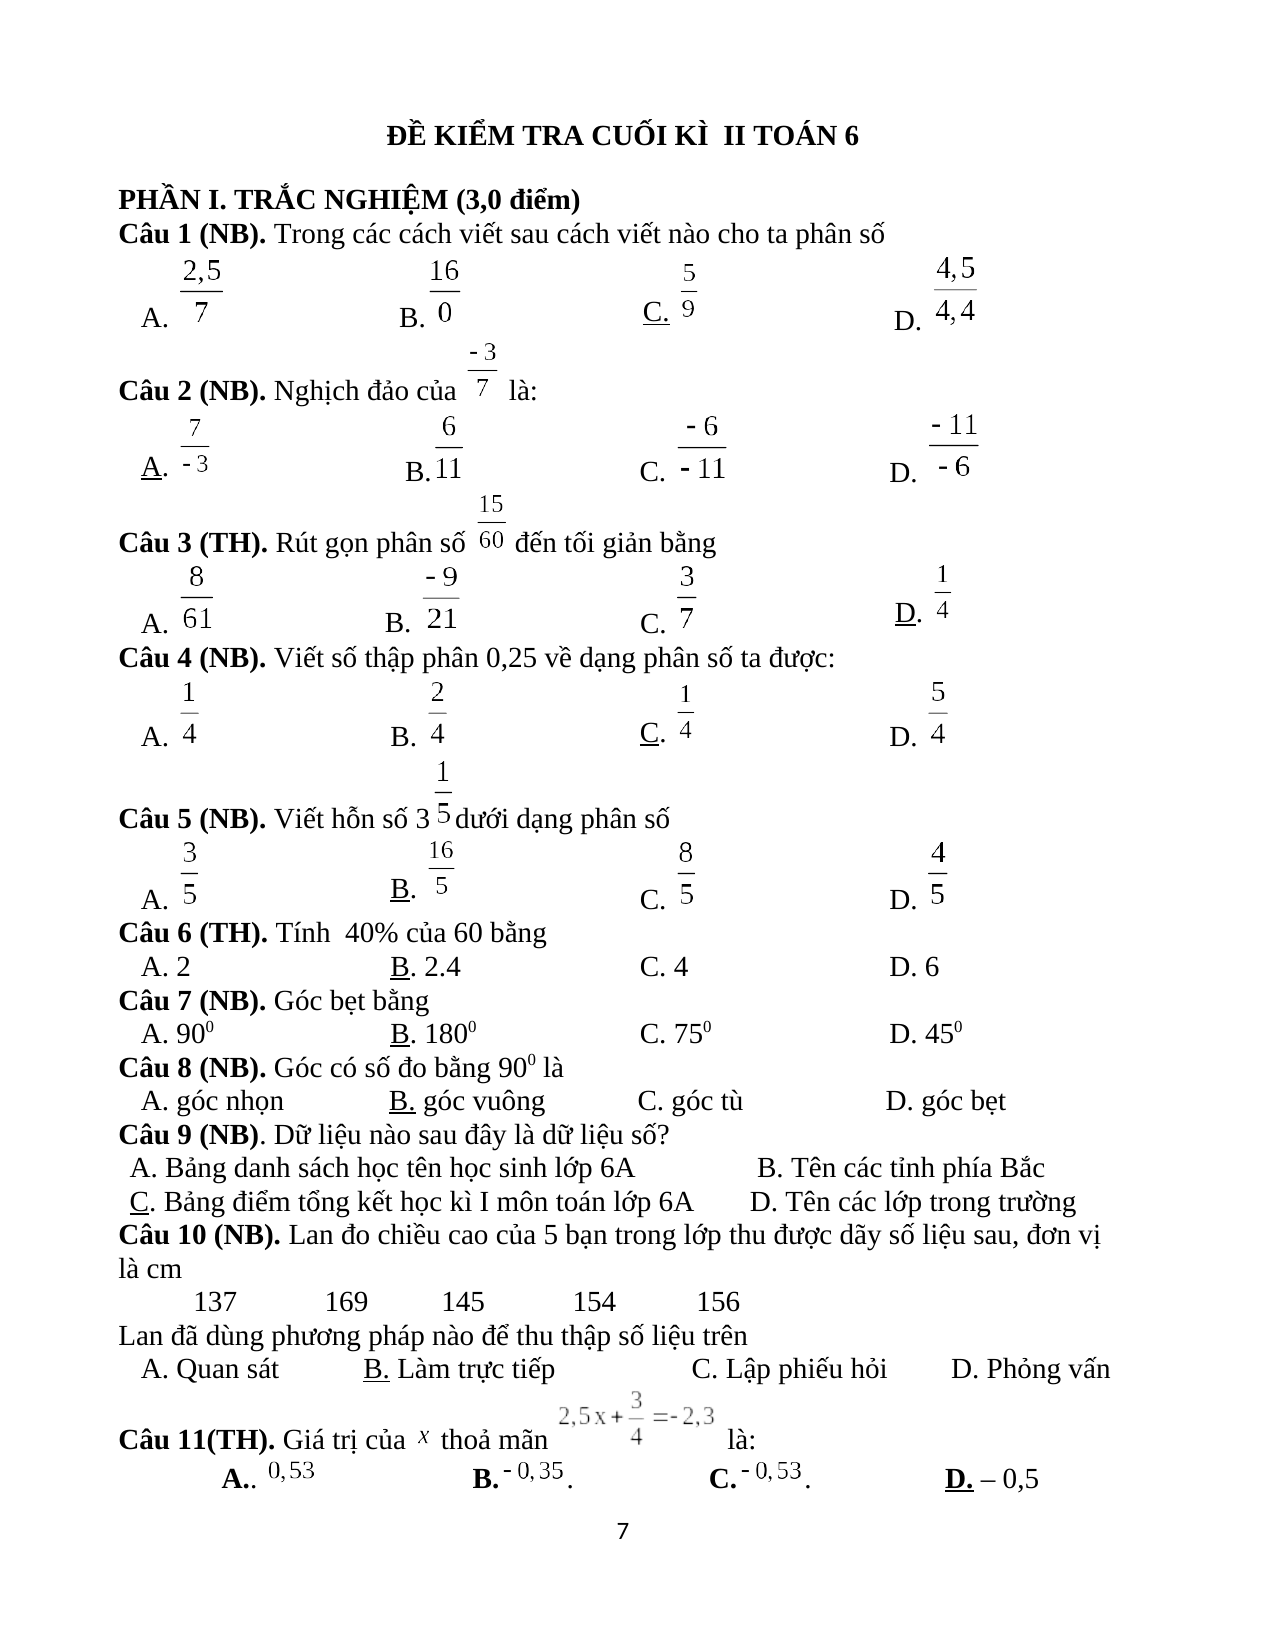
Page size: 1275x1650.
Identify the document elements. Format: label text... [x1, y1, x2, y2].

table_header B. góc vuông [378, 1083, 626, 1117]
table_header C. [628, 834, 878, 916]
table_cell D. Tên các lớp trong trường [738, 1184, 1191, 1217]
table_header A. Quan sát [129, 1352, 352, 1385]
table_header D. [883, 559, 1127, 640]
table_header B. [379, 407, 628, 488]
text Câu 5 (NB). Viết hỗn số 3dưới dạng phân số [118, 753, 1127, 834]
table_header C. [629, 559, 883, 640]
table_header D. 450 [878, 1016, 1127, 1050]
table_header C. Lập phiếu hỏi [680, 1352, 903, 1385]
table_header A. 900 [129, 1016, 379, 1050]
table_header D. [878, 407, 1127, 488]
table_header A. [129, 834, 379, 916]
table_header C. [628, 407, 878, 488]
table_header A. 2 [129, 949, 379, 983]
text 137 169 145 154 156 [118, 1284, 1127, 1318]
text Câu 8 (NB). Góc có số đo bằng 900 là [118, 1050, 1127, 1083]
text Lan đã dùng phương pháp nào để thu thập số liệu trên [118, 1318, 1127, 1352]
table_header B. Tên các tỉnh phía Bắc [738, 1150, 1191, 1184]
table_header B. [379, 834, 628, 916]
text Câu 3 (TH). Rút gọn phân số đến tối giản bằng [118, 488, 1127, 559]
table_header B. 2.4 [379, 949, 628, 983]
table_header B. 1800 [379, 1016, 628, 1050]
text Câu 2 (NB). Nghịch đảo của là: [118, 337, 1127, 407]
table_header D. 6 [878, 949, 1127, 983]
subtitle Câu 11(TH). Giá trị của thoả mãn là: [118, 1385, 1127, 1456]
table_header D. [883, 249, 1133, 337]
table_header B. Làm trực tiếp [352, 1352, 680, 1385]
table_header D. [878, 674, 1127, 753]
text ĐỀ KIỂM TRA CUỐI KÌ II TOÁN 6 [118, 118, 1127, 152]
text Câu 9 (NB). Dữ liệu nào sau đây là dữ liệu số? [118, 1117, 1127, 1150]
table_header B. [379, 674, 628, 753]
table_cell C. Bảng điểm tổng kết học kì I môn toán lớp 6A [118, 1184, 738, 1217]
text A.. B.. C.. D. – 0,5 [221, 1456, 1127, 1494]
table_header C. [628, 674, 878, 753]
table_header D. Phỏng vấn [903, 1352, 1127, 1385]
text Câu 6 (TH). Tính 40% của 60 bằng [118, 916, 1127, 949]
text PHẦN I. TRẮC NGHIỆM (3,0 điểm) [118, 182, 1127, 216]
table_header A. góc nhọn [129, 1083, 377, 1117]
text Câu 4 (NB). Viết số thập phân 0,25 về dạng phân số ta được: [118, 640, 1127, 673]
text Câu 1 (NB). Trong các cách viết sau cách viết nào cho ta phân số [118, 216, 1127, 249]
text Câu 7 (NB). Góc bẹt bằng [118, 983, 1127, 1016]
table_header D. góc bẹt [874, 1083, 1122, 1117]
table_header B. [380, 249, 631, 337]
table_header C. góc tù [626, 1083, 874, 1117]
table_header D. [878, 834, 1127, 916]
table_header C. 750 [628, 1016, 878, 1050]
table_header B. [373, 559, 628, 640]
table_header A. [129, 249, 380, 337]
table_header A. [129, 407, 379, 488]
table_header A. [129, 674, 379, 753]
table_header C. [631, 249, 882, 337]
table_header C. 4 [628, 949, 878, 983]
table_header A. [129, 559, 373, 640]
text Câu 10 (NB). Lan đo chiều cao của 5 bạn trong lớp thu được dãy số liệu sau, đơn vị là cm [118, 1217, 1127, 1284]
table_header A. Bảng danh sách học tên học sinh lớp 6A [118, 1150, 738, 1184]
